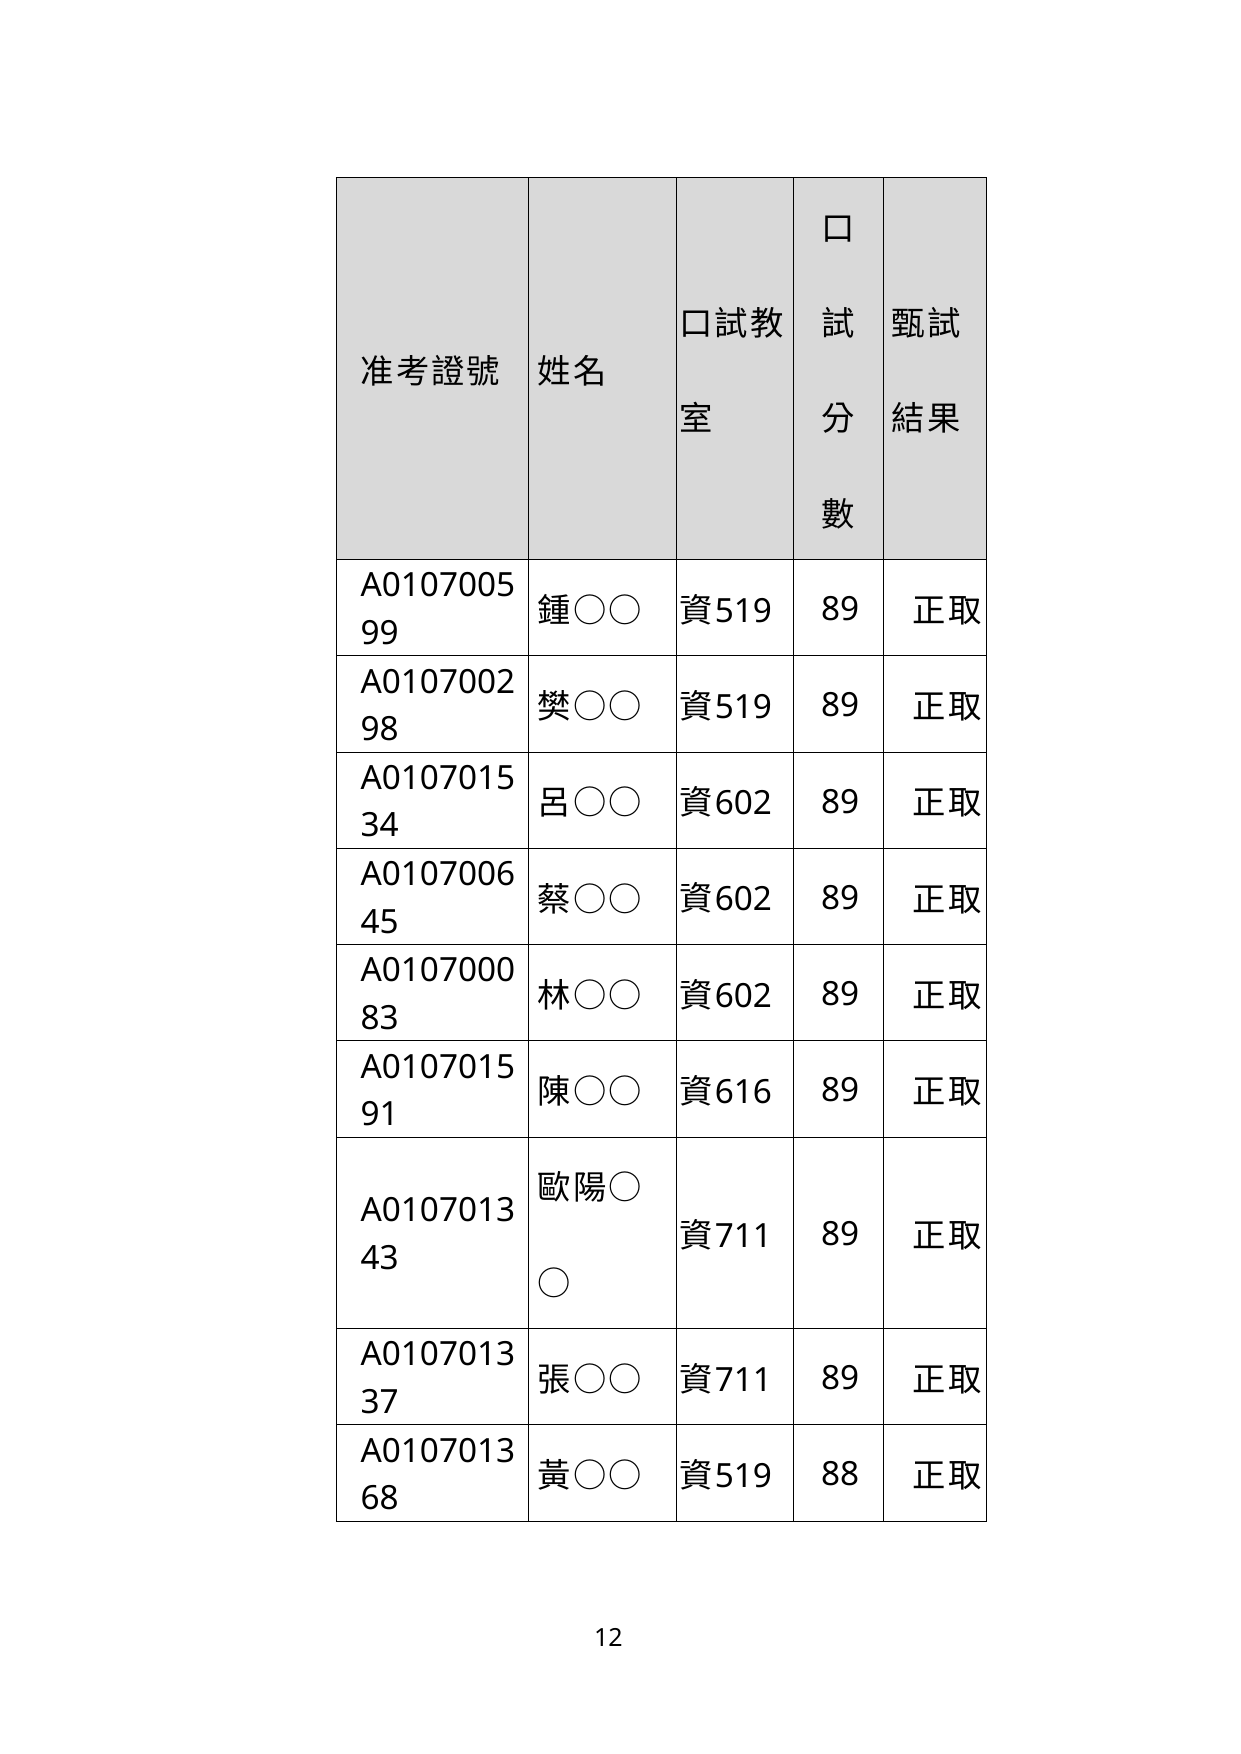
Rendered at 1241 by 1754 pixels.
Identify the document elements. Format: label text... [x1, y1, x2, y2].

table_cell 呂○○ [529, 753, 676, 848]
table_cell 89 [794, 849, 883, 944]
table_cell 資711 [677, 1138, 793, 1328]
table_cell A010701534 [337, 753, 528, 848]
table_cell 蔡○○ [529, 849, 676, 944]
table_header 准考證號 [337, 178, 528, 559]
table_cell 資616 [677, 1041, 793, 1137]
table_cell A010700599 [337, 560, 528, 655]
table_cell 樊○○ [529, 656, 676, 752]
table_cell 正取 [884, 849, 986, 944]
table_cell 鍾○○ [529, 560, 676, 655]
table_cell 正取 [884, 1329, 986, 1424]
table_cell 資602 [677, 753, 793, 848]
table_cell 正取 [884, 560, 986, 655]
table_cell 89 [794, 1138, 883, 1328]
table_cell 黃○○ [529, 1425, 676, 1521]
table_cell 89 [794, 1041, 883, 1137]
table_cell 資602 [677, 945, 793, 1040]
table_cell 正取 [884, 656, 986, 752]
table_header 姓名 [529, 178, 676, 559]
table_cell A010701343 [337, 1138, 528, 1328]
table_cell 陳○○ [529, 1041, 676, 1137]
table_cell 正取 [884, 753, 986, 848]
table_cell 89 [794, 753, 883, 848]
table_cell 資602 [677, 849, 793, 944]
table_cell A010700298 [337, 656, 528, 752]
table_cell 資519 [677, 656, 793, 752]
table_cell 正取 [884, 1138, 986, 1328]
table_cell 資711 [677, 1329, 793, 1424]
table_cell A010700083 [337, 945, 528, 1040]
table_cell 資519 [677, 1425, 793, 1521]
table_cell 歐陽○○ [529, 1138, 676, 1328]
table_cell A010701337 [337, 1329, 528, 1424]
table_cell 資519 [677, 560, 793, 655]
table_cell 張○○ [529, 1329, 676, 1424]
table_header 口試分數 [794, 178, 883, 559]
table_cell 89 [794, 1329, 883, 1424]
table_header 口試教室 [677, 178, 793, 559]
table_cell 林○○ [529, 945, 676, 1040]
table_cell 89 [794, 560, 883, 655]
table_cell A010701591 [337, 1041, 528, 1137]
table_cell A010700645 [337, 849, 528, 944]
table_header 甄試結果 [884, 178, 986, 559]
table_cell 88 [794, 1425, 883, 1521]
table_cell 正取 [884, 1425, 986, 1521]
table_cell 89 [794, 656, 883, 752]
table_cell 89 [794, 945, 883, 1040]
table_cell 正取 [884, 945, 986, 1040]
table_cell A010701368 [337, 1425, 528, 1521]
table_cell 正取 [884, 1041, 986, 1137]
